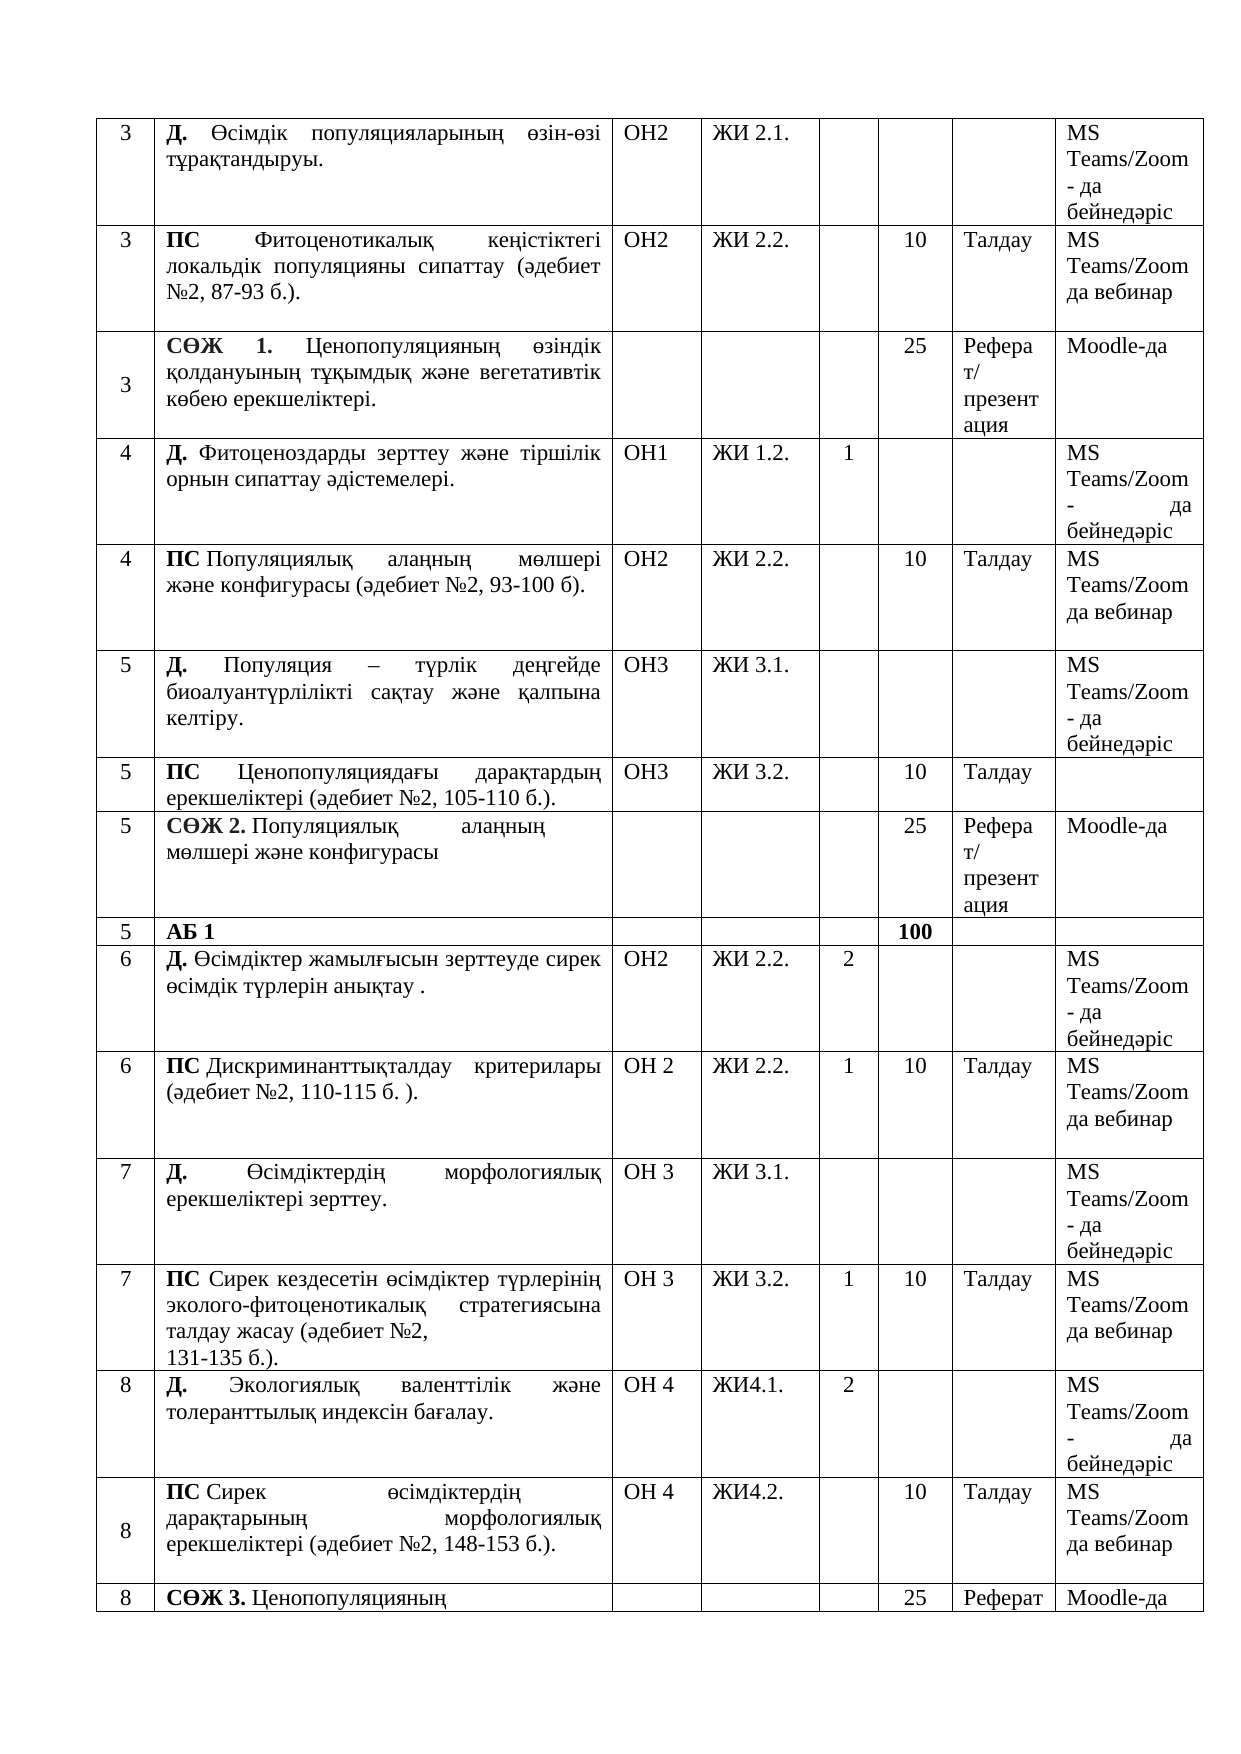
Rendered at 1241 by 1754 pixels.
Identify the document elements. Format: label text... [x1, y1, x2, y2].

table_cell 5 [97, 918, 154, 944]
table_cell СӨЖ 2. Популяциялық алаңның мөлшері және конфигурасы [155, 812, 612, 917]
table_cell MS Teams/Zoom да вебинар [1056, 1052, 1203, 1157]
table_cell [879, 119, 952, 224]
table_cell [879, 439, 952, 544]
table_cell Moodle-да [1056, 1584, 1203, 1611]
table_cell MS Teams/Zoom- да бейнедәріс [1056, 946, 1203, 1051]
table_cell [953, 651, 1055, 757]
table_cell ОН 4 [613, 1371, 701, 1477]
table_cell [702, 812, 819, 917]
table_cell MS Teams/Zoom- да бейнедәріс [1056, 1159, 1203, 1264]
table_cell [820, 651, 878, 757]
table_cell MS Teams/Zoom да вебинар [1056, 545, 1203, 650]
table_cell 1 [820, 439, 878, 544]
table_cell ЖИ 2.2. [702, 545, 819, 650]
table_cell ОН 2 [613, 1052, 701, 1157]
table_cell [820, 1478, 878, 1583]
table_cell 25 [879, 332, 952, 437]
table_cell 1 [820, 1265, 878, 1370]
table_cell ЖИ 1.2. [702, 439, 819, 544]
table_cell [953, 918, 1055, 944]
table_cell [953, 439, 1055, 544]
table_cell 6 [97, 946, 154, 1051]
table_cell Д. Өсімдіктердің морфологиялық ерекшеліктері зерттеу. [155, 1159, 612, 1264]
table_cell [702, 1584, 819, 1611]
table_cell ОН2 [613, 946, 701, 1051]
table_cell ПС Ценопопуляциядағы дарақтардың ерекшеліктері (әдебиет №2, 105-110 б.). [155, 758, 612, 811]
table_cell ЖИ 3.1. [702, 1159, 819, 1264]
table_cell Талдау [953, 1052, 1055, 1157]
table_cell ПС Популяциялық алаңның мөлшері және конфигурасы (әдебиет №2, 93-100 б). [155, 545, 612, 650]
table_cell ЖИ 3.2. [702, 1265, 819, 1370]
table_cell [1056, 918, 1203, 944]
table_cell ЖИ4.2. [702, 1478, 819, 1583]
table_cell 10 [879, 1052, 952, 1157]
table_cell ЖИ 2.2. [702, 946, 819, 1051]
table_cell 3 [97, 226, 154, 331]
table_cell [820, 1159, 878, 1264]
table_cell 5 [97, 651, 154, 757]
table_cell [879, 1371, 952, 1477]
table_cell 10 [879, 1265, 952, 1370]
table_cell MS Teams/Zoom- да бейнедәріс [1056, 119, 1203, 224]
table_cell [820, 226, 878, 331]
table_cell 100 [879, 918, 952, 944]
table_cell 4 [97, 545, 154, 650]
table_cell MS Teams/Zoom- да бейнедәріс [1056, 1371, 1203, 1477]
table_cell ПС Сирек өсімдіктердің дарақтарының морфологиялық ерекшеліктері (әдебиет №2, 148-153 б.). [155, 1478, 612, 1583]
table_cell ПС Фитоценотикалық кеңістіктегі локальдік популяцияны сипаттау (әдебиет №2, 87-93 б.). [155, 226, 612, 331]
table_cell [820, 758, 878, 811]
table_cell ОН 3 [613, 1265, 701, 1370]
table_cell ЖИ 2.1. [702, 119, 819, 224]
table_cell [155, 1584, 612, 1611]
table_cell ОН 3 [613, 1159, 701, 1264]
table_cell Талдау [953, 226, 1055, 331]
table_cell ОН2 [613, 119, 701, 224]
table_cell 10 [879, 758, 952, 811]
table_cell [820, 812, 878, 917]
table_cell 7 [97, 1159, 154, 1264]
table_cell [702, 332, 819, 437]
table_cell 7 [97, 1265, 154, 1370]
table_cell Д. Популяция – түрлік деңгейде биоалуантүрлілікті сақтау және қалпына келтіру. [155, 651, 612, 757]
table_cell ПС Дискриминанттық талдау критерилары (әдебиет №2, 110-115 б. ). [155, 1052, 612, 1157]
table_cell 3 [97, 119, 154, 224]
table_cell Д. Өсімдік популяцияларының өзін-өзі тұрақтандыруы. [155, 119, 612, 224]
table_cell Д. Фитоценоздарды зерттеу және тіршілік орнын сипаттау әдістемелері. [155, 439, 612, 544]
table_cell MS Teams/Zoom- да бейнедәріс [1056, 439, 1203, 544]
table_cell ЖИ4.1. [702, 1371, 819, 1477]
table_cell 1 [820, 1052, 878, 1157]
table_cell [879, 1159, 952, 1264]
table_cell Д. Экологиялық валенттілік және толеранттылық индексін бағалау. [155, 1371, 612, 1477]
table_cell Moodle-да [1056, 812, 1203, 917]
table_cell ЖИ 3.2. [702, 758, 819, 811]
table_cell MS Teams/Zoom да вебинар [1056, 1265, 1203, 1370]
table_cell Реферат/презентация [953, 332, 1055, 437]
table_cell Талдау [953, 1478, 1055, 1583]
table_cell ОН 4 [613, 1478, 701, 1583]
table_cell Реферат/презентация [953, 812, 1055, 917]
table_cell 4 [97, 439, 154, 544]
table_cell Талдау [953, 758, 1055, 811]
table_cell ЖИ 2.2. [702, 226, 819, 331]
table_cell 8 [97, 1584, 154, 1611]
table_cell 5 [97, 758, 154, 811]
table_cell Moodle-да [1056, 332, 1203, 437]
table_cell MS Teams/Zoom- да бейнедәріс [1056, 651, 1203, 757]
table_cell 6 [97, 1052, 154, 1157]
table_cell MS Teams/Zoom да вебинар [1056, 1478, 1203, 1583]
table_cell 2 [820, 946, 878, 1051]
table_cell [953, 119, 1055, 224]
table_cell 25 [879, 1584, 952, 1611]
table_cell [953, 1371, 1055, 1477]
table_cell Талдау [953, 1265, 1055, 1370]
table_cell АБ 1 [155, 918, 612, 944]
table_cell ОН3 [613, 758, 701, 811]
table_cell ОН3 [613, 651, 701, 757]
table_cell [879, 651, 952, 757]
table_cell 10 [879, 545, 952, 650]
table_cell [820, 1584, 878, 1611]
table_cell [613, 1584, 701, 1611]
table_cell 10 [879, 226, 952, 331]
table_cell Д. Өсімдіктер жамылғысын зерттеуде сирек өсімдік түрлерін анықтау . [155, 946, 612, 1051]
table_cell MS Teams/Zoom да вебинар [1056, 226, 1203, 331]
table_cell [1056, 758, 1203, 811]
table_cell СӨЖ 1. Ценопопуляцияның өзіндік қолдануының тұқымдық және вегетативтік көбею ерекшеліктері. [155, 332, 612, 437]
table_cell ПС Сирек кездесетін өсімдіктер түрлерінің эколого-фитоценотикалық стратегиясына талдау жасау (әдебиет №2, 131-135 б.). [155, 1265, 612, 1370]
table_cell [820, 545, 878, 650]
table_cell Реферат/презентация [953, 1584, 1055, 1611]
table_cell 10 [879, 1478, 952, 1583]
table_cell [820, 332, 878, 437]
table_cell ОН2 [613, 545, 701, 650]
table_cell ОН1 [613, 439, 701, 544]
table_cell 8 [97, 1371, 154, 1477]
table_cell ОН2 [613, 226, 701, 331]
table_cell 3 [97, 332, 154, 437]
table_cell 2 [820, 1371, 878, 1477]
table_cell 25 [879, 812, 952, 917]
table_cell [879, 946, 952, 1051]
table_cell 5 [97, 812, 154, 917]
table_cell ЖИ 3.1. [702, 651, 819, 757]
table_cell [702, 918, 819, 944]
table_cell [953, 1159, 1055, 1264]
table_cell 8 [97, 1478, 154, 1583]
table_cell Талдау [953, 545, 1055, 650]
table_cell [820, 918, 878, 944]
table_cell [613, 812, 701, 917]
table_cell ЖИ 2.2. [702, 1052, 819, 1157]
table_cell [613, 332, 701, 437]
table_cell [820, 119, 878, 224]
table_cell [953, 946, 1055, 1051]
table_cell [613, 918, 701, 944]
